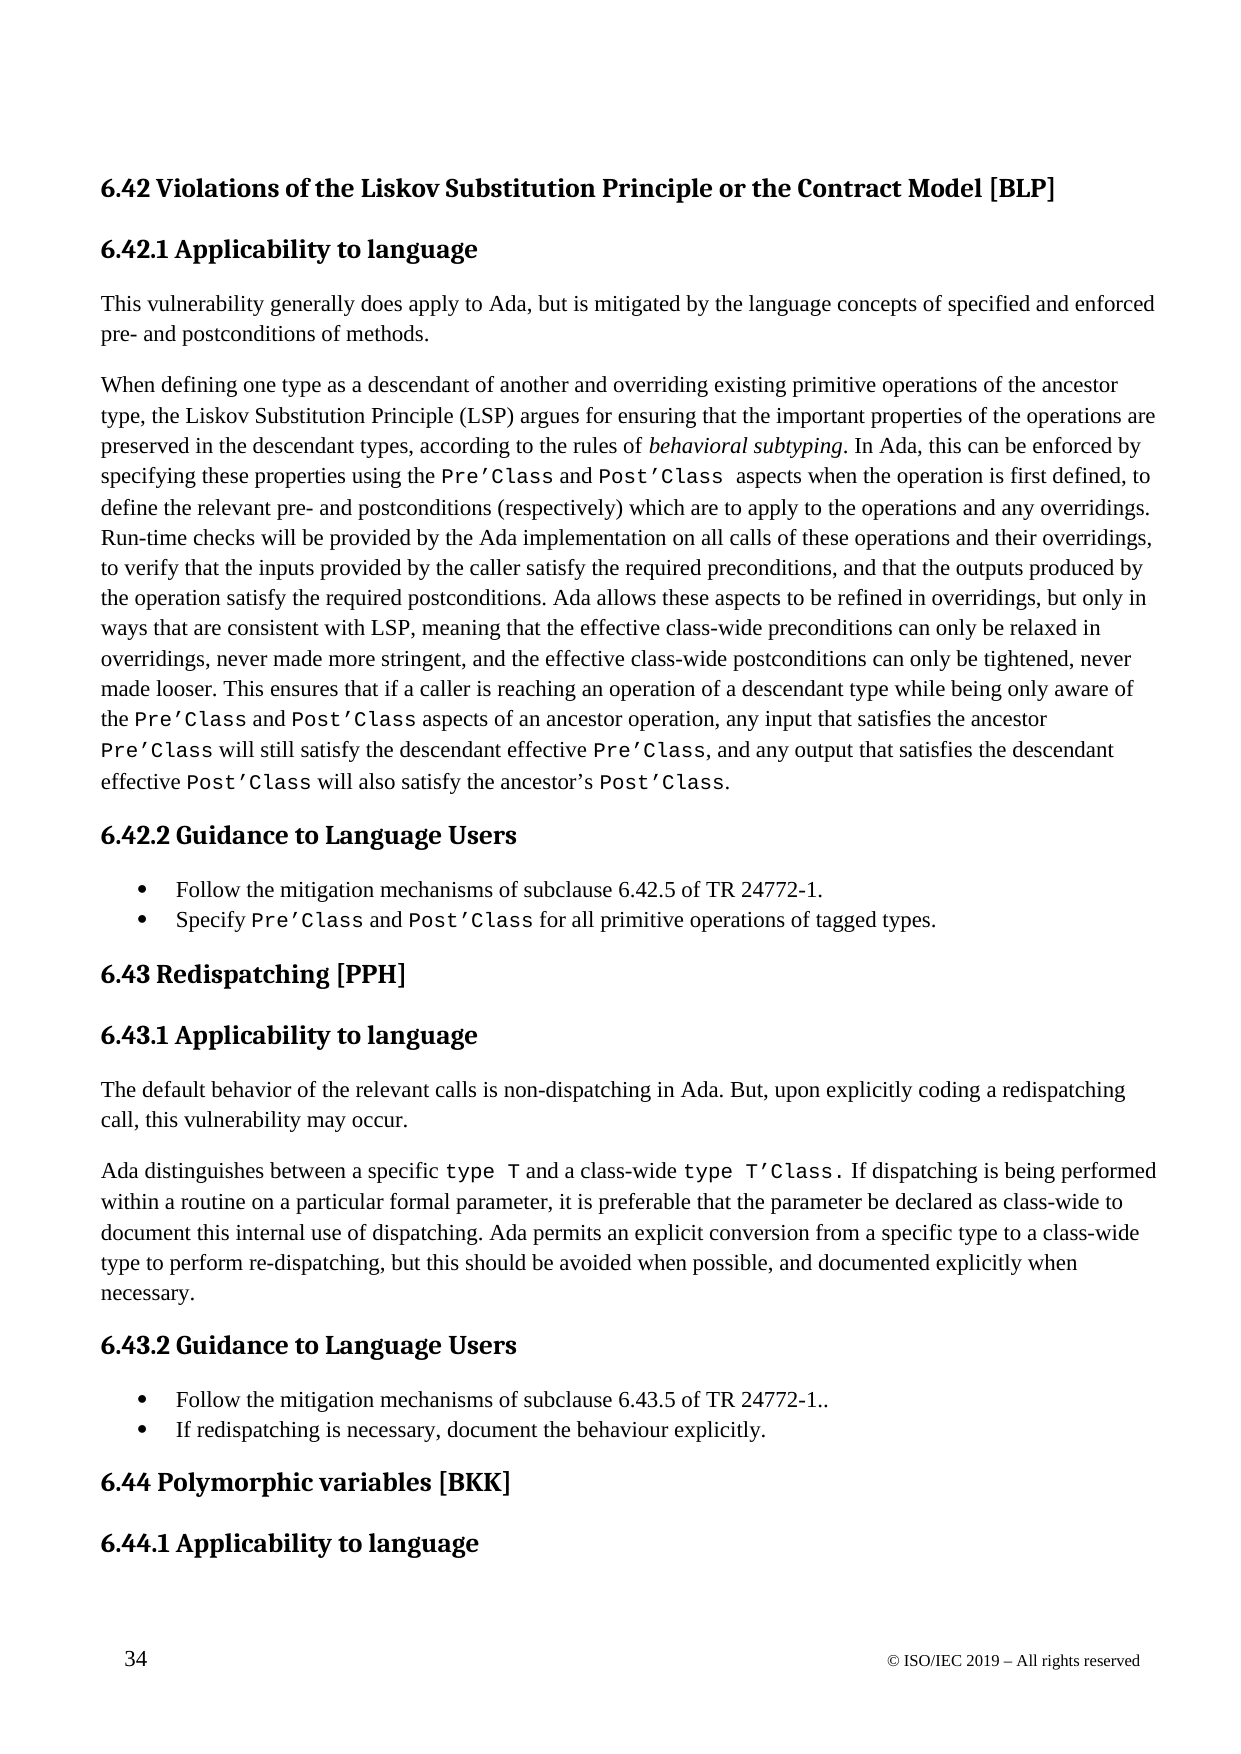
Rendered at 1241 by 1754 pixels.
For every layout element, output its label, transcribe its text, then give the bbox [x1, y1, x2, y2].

subtitle 6.44.1 Applicability to language [101, 1528, 1164, 1559]
subtitle 6.42 Violations of the Liskov Substitution Principle or the Contract Model [BLP] [101, 173, 1164, 205]
list Specify Pre’Class and Post’Class for all primitive operations of tagged types. [138, 907, 1164, 934]
subtitle 6.42.1 Applicability to language [101, 234, 1164, 265]
subtitle 6.43.2 Guidance to Language Users [101, 1330, 1164, 1361]
text Ada distinguishes between a specific type T and a class-wide type T’Class. If dispatching is being performed within a routine on a particular formal parameter, it is preferable that the parameter be declared as class-wide to document this internal use of dispatching. Ada permits an explicit conversion from a specific type to a class-wide type to perform re-dispatching, but this should be avoided when possible, and documented explicitly when necessary. [101, 1157, 1164, 1305]
list Follow the mitigation mechanisms of subclause 6.43.5 of TR 24772-1.. [138, 1386, 1164, 1412]
text This vulnerability generally does apply to Ada, but is mitigated by the language concepts of specified and enforced pre- and postconditions of methods. [101, 290, 1164, 347]
subtitle 6.43.1 Applicability to language [101, 1020, 1164, 1051]
text The default behavior of the relevant calls is non-dispatching in Ada. But, upon explicitly coding a redispatching call, this vulnerability may occur. [101, 1076, 1164, 1132]
subtitle 6.42.2 Guidance to Language Users [101, 820, 1164, 852]
text When defining one type as a descendant of another and overriding existing primitive operations of the ancestor type, the Liskov Substitution Principle (LSP) argues for ensuring that the important properties of the operations are preserved in the descendant types, according to the rules of behavioral subtyping. In Ada, this can be enforced by specifying these properties using the Pre’Class and Post’Class aspects when the operation is first defined, to define the relevant pre- and postconditions (respectively) which are to apply to the operations and any overridings. Run-time checks will be provided by the Ada implementation on all calls of these operations and their overridings, to verify that the inputs provided by the caller satisfy the required preconditions, and that the outputs produced by the operation satisfy the required postconditions. Ada allows these aspects to be refined in overridings, but only in ways that are consistent with LSP, meaning that the effective class-wide preconditions can only be relaxed in overridings, never made more stringent, and the effective class-wide postconditions can only be tightened, never made looser. This ensures that if a caller is reaching an operation of a descendant type while being only aware of the Pre’Class and Post’Class aspects of an ancestor operation, any input that satisfies the ancestor Pre’Class will still satisfy the descendant effective Pre’Class, and any output that satisfies the descendant effective Post’Class will also satisfy the ancestor’s Post’Class. [101, 371, 1164, 796]
subtitle 6.44 Polymorphic variables [BKK] [101, 1467, 1164, 1498]
list If redispatching is necessary, document the behaviour explicitly. [138, 1416, 1164, 1443]
subtitle 6.43 Redispatching [PPH] [101, 959, 1164, 990]
list Follow the mitigation mechanisms of subclause 6.42.5 of TR 24772-1. [138, 876, 1164, 903]
